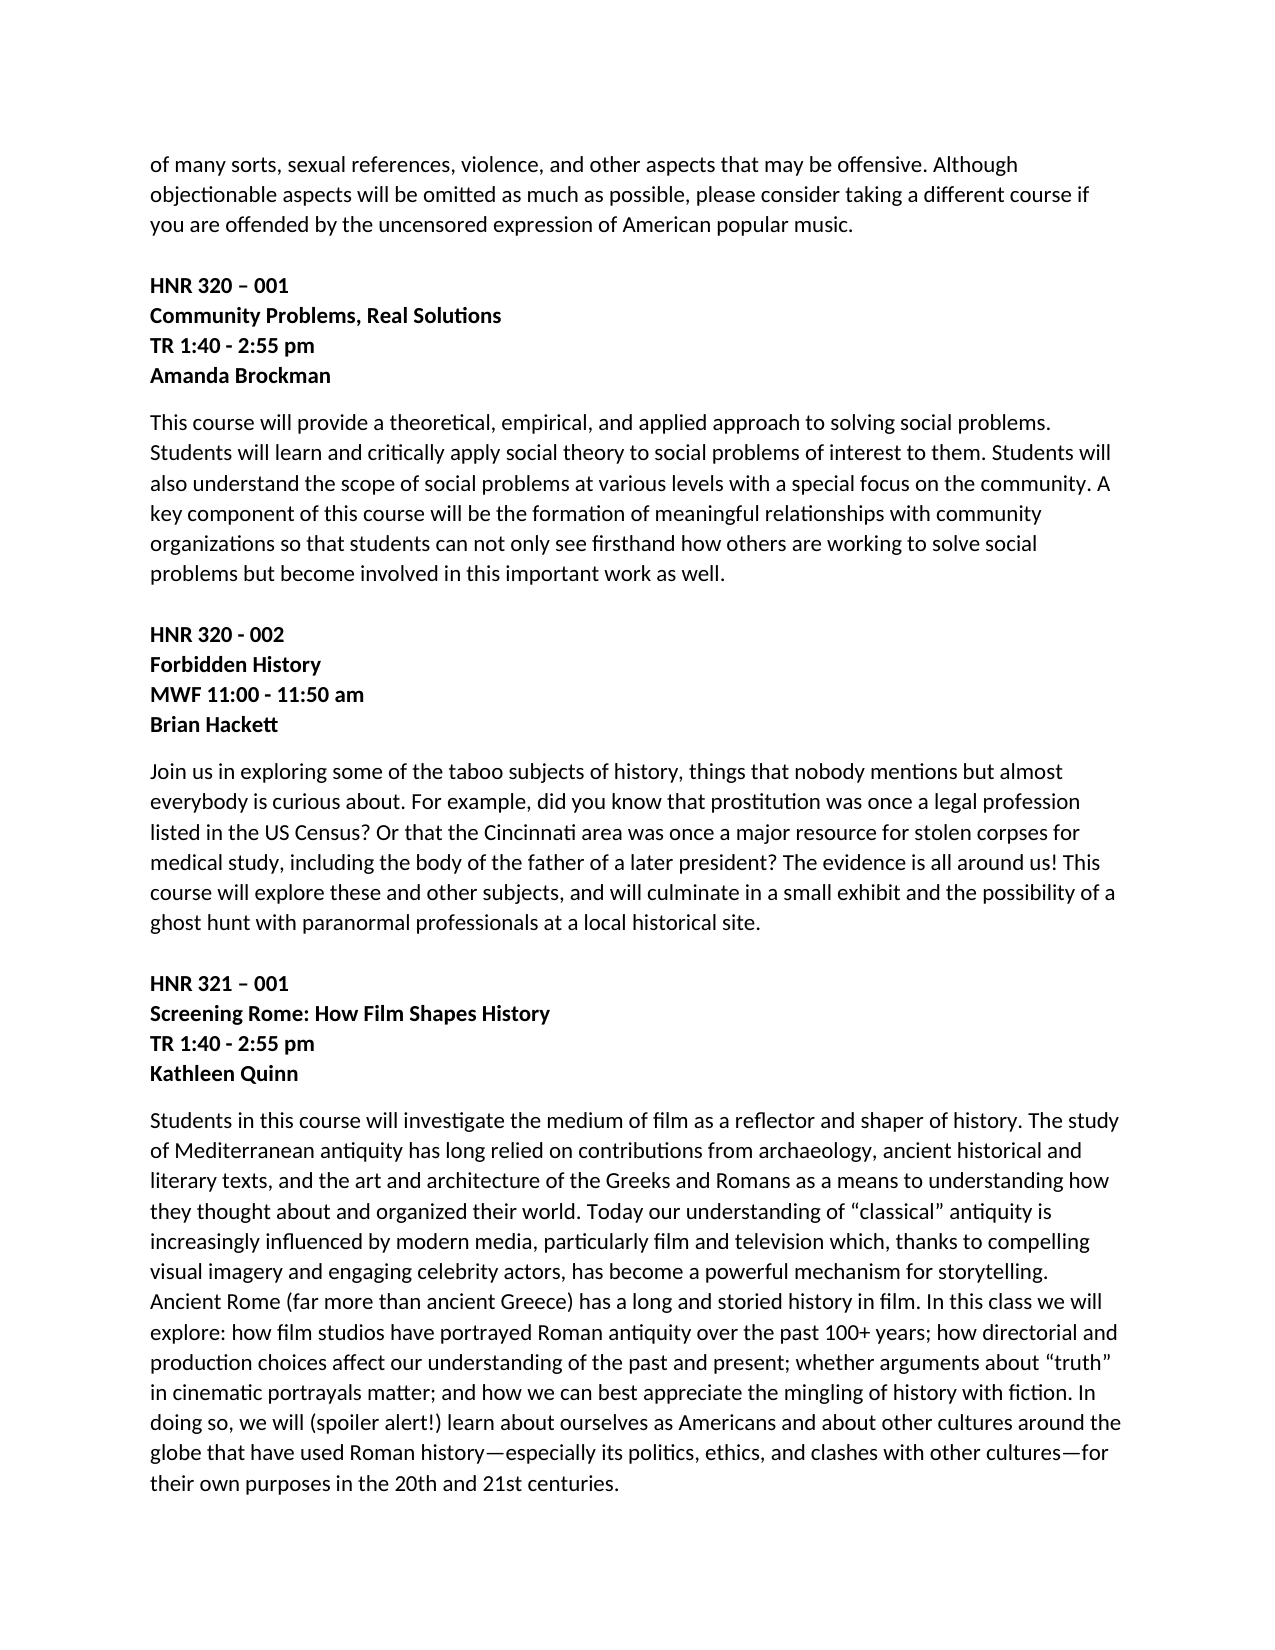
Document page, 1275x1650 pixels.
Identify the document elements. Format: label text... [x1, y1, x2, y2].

text Kathleen Quinn [150, 1059, 1125, 1087]
text Join us in exploring some of the taboo subjects of history, things that nobody mentions but almost everybody is curious about. For example, did you know that prostitution was once a legal profession listed in the US Census? Or that the Cincinnati area was once a major resource for stolen corpses for medical study, including the body of the father of a later president? The evidence is all around us! This course will explore these and other subjects, and will culminate in a small exhibit and the possibility of a ghost hunt with paranormal professionals at a local historical site. [150, 757, 1125, 936]
text HNR 320 – 001 [150, 271, 1125, 299]
text Amanda Brockman [150, 361, 1125, 389]
text This course will provide a theoretical, empirical, and applied approach to solving social problems. Students will learn and critically apply social theory to social problems of interest to them. Students will also understand the scope of social problems at various levels with a special focus on the community. A key component of this course will be the formation of meaningful relationships with community organizations so that students can not only see firsthand how others are working to solve social problems but become involved in this important work as well. [150, 408, 1125, 587]
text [150, 150, 1125, 238]
text Students in this course will investigate the medium of film as a reflector and shaper of history. The study of Mediterranean antiquity has long relied on contributions from archaeology, ancient historical and literary texts, and the art and architecture of the Greeks and Romans as a means to understanding how they thought about and organized their world. Today our understanding of “classical” antiquity is increasingly influenced by modern media, particularly film and television which, thanks to compelling visual imagery and engaging celebrity actors, has become a powerful mechanism for storytelling. Ancient Rome (far more than ancient Greece) has a long and storied history in film. In this class we will explore: how film studios have portrayed Roman antiquity over the past 100+ years; how directorial and production choices affect our understanding of the past and present; whether arguments about “truth” in cinematic portrayals matter; and how we can best appreciate the mingling of history with fiction. In doing so, we will (spoiler alert!) learn about ourselves as Americans and about other cultures around the globe that have used Roman history—especially its politics, ethics, and clashes with other cultures—for their own purposes in the 20th and 21st centuries. [150, 1106, 1125, 1497]
text MWF 11:00 - 11:50 am [150, 680, 1125, 708]
text Forbidden History [150, 650, 1125, 678]
text HNR 321 – 001 [150, 969, 1125, 997]
text HNR 320 - 002 [150, 620, 1125, 648]
text TR 1:40 - 2:55 pm [150, 1029, 1125, 1057]
text Screening Rome: How Film Shapes History [150, 999, 1125, 1027]
text TR 1:40 - 2:55 pm [150, 331, 1125, 359]
text Brian Hackett [150, 710, 1125, 738]
text Community Problems, Real Solutions [150, 301, 1125, 329]
